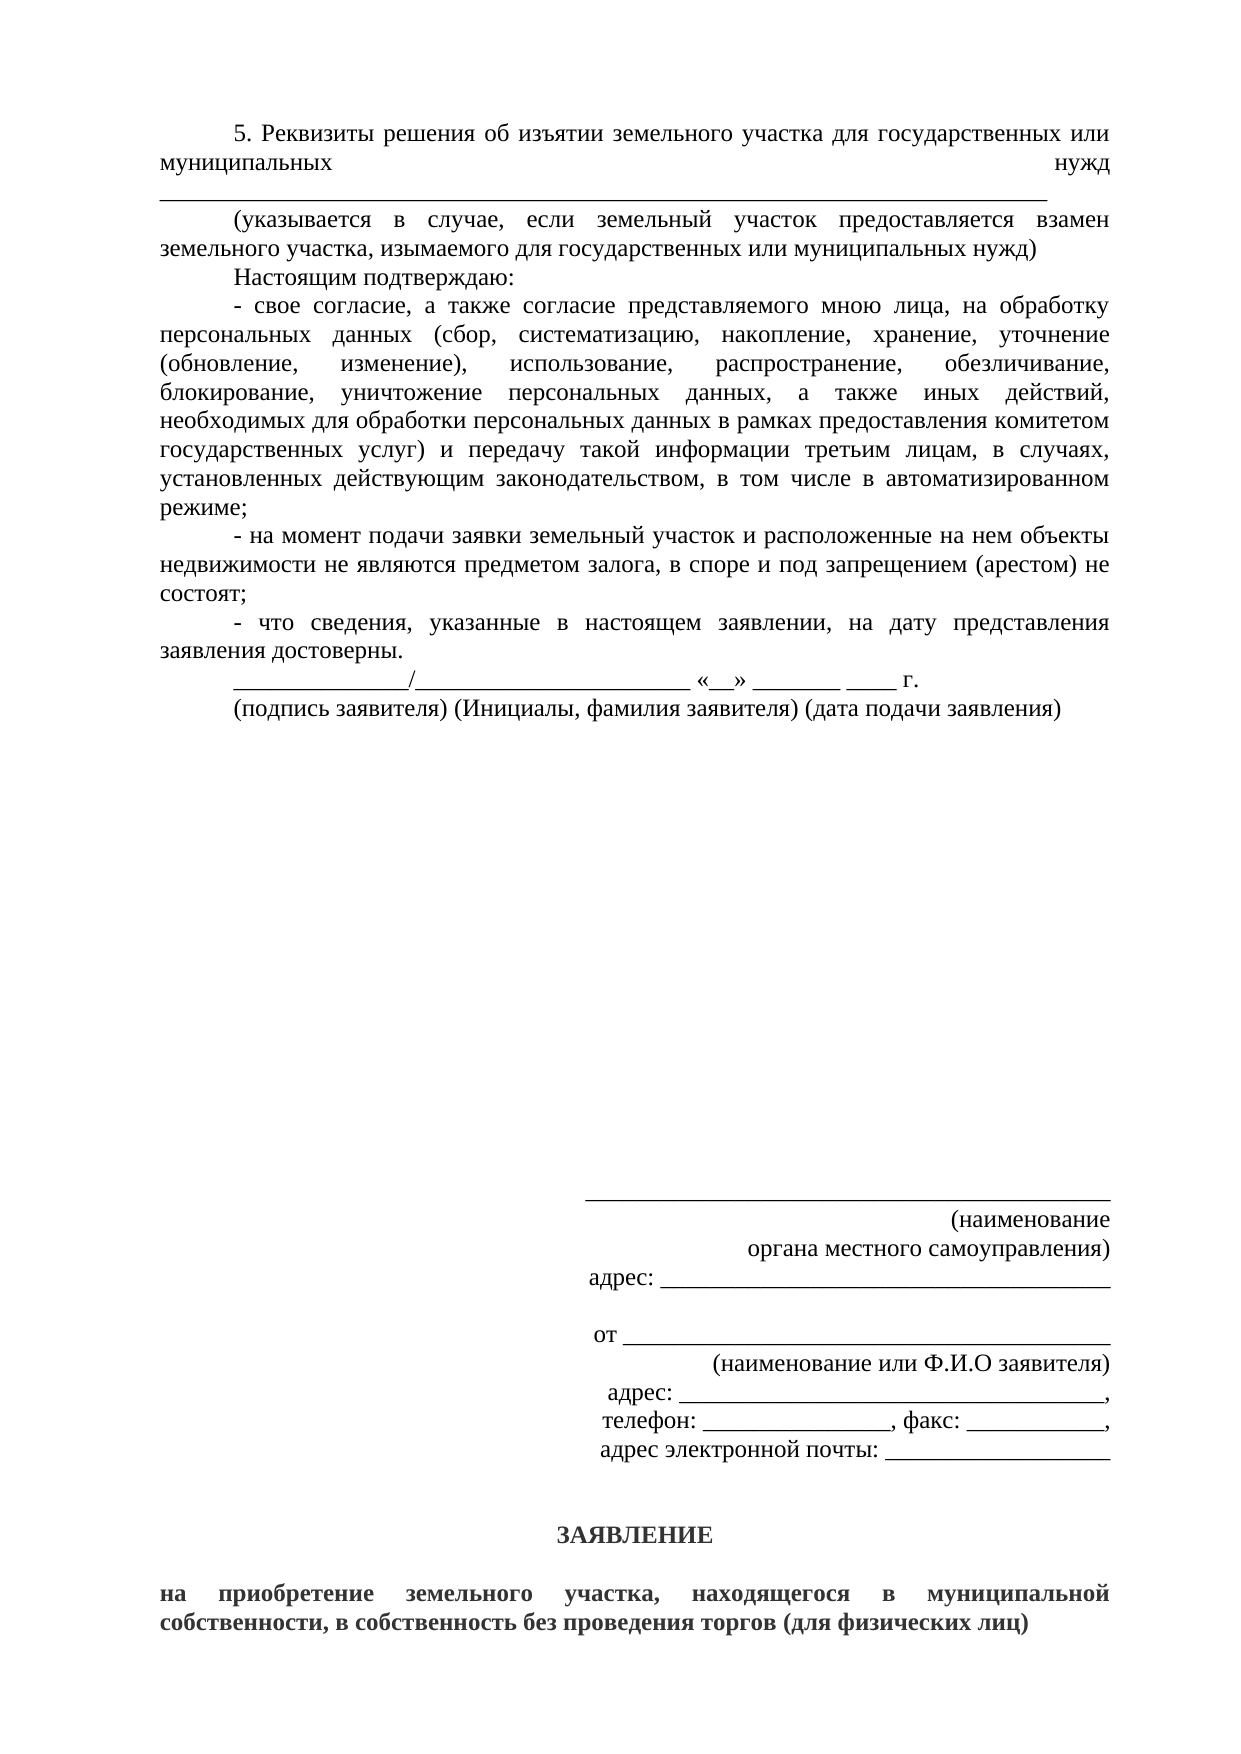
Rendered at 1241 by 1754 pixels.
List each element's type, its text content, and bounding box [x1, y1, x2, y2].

text (наименование или Ф.И.О заявителя) [159, 1348, 1110, 1377]
text (подпись заявителя) (Инициалы, фамилия заявителя) (дата подачи заявления) [159, 693, 1110, 722]
text телефон: _______________, факс: ___________, [159, 1406, 1110, 1434]
text (наименование [159, 1204, 1110, 1233]
text - на момент подачи заявки земельный участок и расположенные на нем объекты недвижимости не являются предметом залога, в споре и под запрещением (арестом) не состоят; [159, 521, 1110, 607]
text __________________________________________ [159, 1176, 1110, 1204]
text от _______________________________________ [159, 1319, 1110, 1348]
text 5. Реквизиты решения об изъятии земельного участка для государственных или муниципальных нужд _______________________________________________________________________ [159, 118, 1110, 204]
text адрес: __________________________________, [159, 1377, 1110, 1406]
text Настоящим подтверждаю: [159, 262, 1110, 291]
text - что сведения, указанные в настоящем заявлении, на дату представления заявления достоверны. [159, 607, 1110, 664]
text (указывается в случае, если земельный участок предоставляется взамен земельного участка, изымаемого для государственных или муниципальных нужд) [159, 204, 1110, 262]
text - свое согласие, а также согласие представляемого мною лица, на обработку персональных данных (сбор, систематизацию, накопление, хранение, уточнение (обновление, изменение), использование, распространение, обезличивание, блокирование, уничтожение персональных данных, а также иных действий, необходимых для обработки персональных данных в рамках предоставления комитетом государственных услуг) и передачу такой информации третьим лицам, в случаях, установленных действующим законодательством, в том числе в автоматизированном режиме; [159, 291, 1110, 521]
text на приобретение земельного участка, находящегося в муниципальной собственности, в собственность без проведения торгов (для физических лиц) [159, 1578, 1110, 1636]
text адрес электронной почты: __________________ [159, 1434, 1110, 1463]
text ЗАЯВЛЕНИЕ [159, 1521, 1110, 1549]
text адрес: ____________________________________ [159, 1262, 1110, 1291]
text ______________/______________________ «__» _______ ____ г. [159, 664, 1110, 693]
text органа местного самоуправления) [159, 1233, 1110, 1262]
